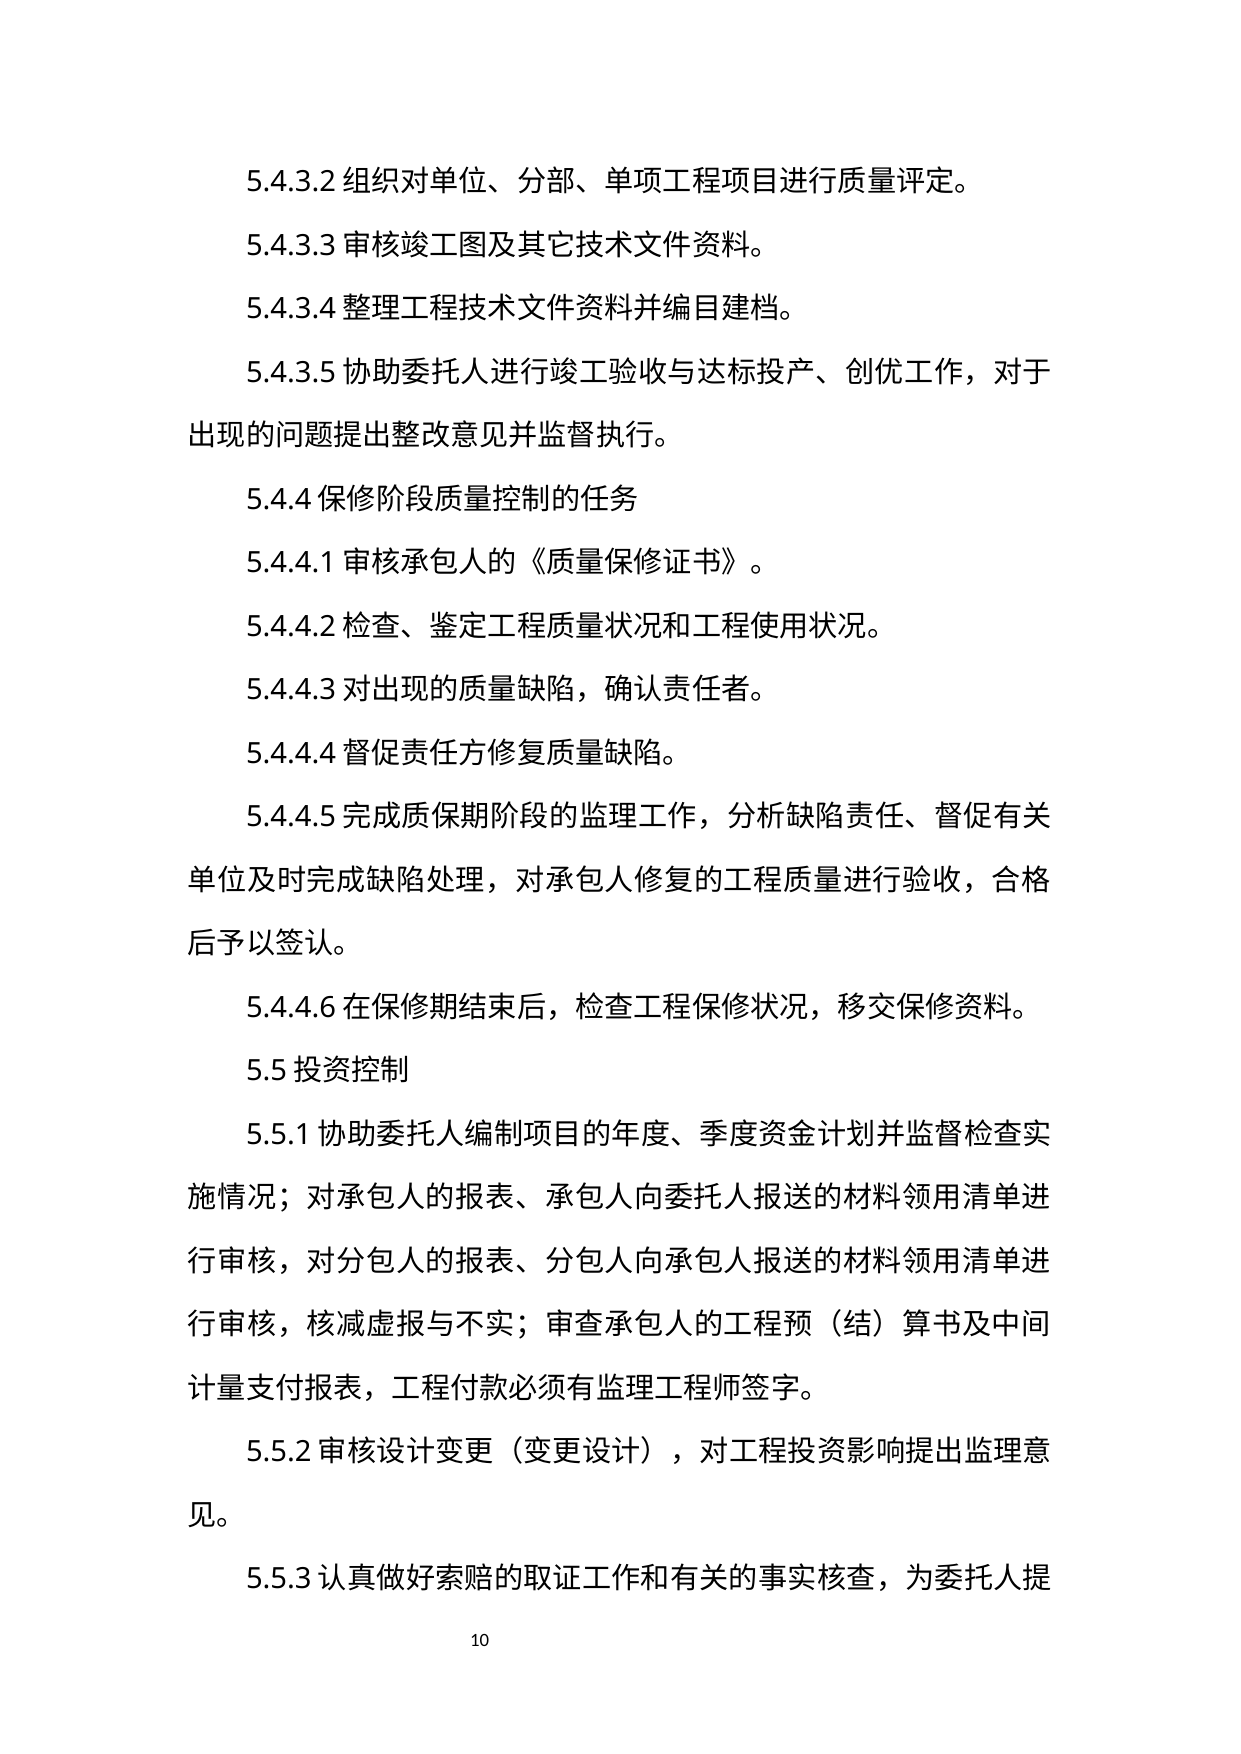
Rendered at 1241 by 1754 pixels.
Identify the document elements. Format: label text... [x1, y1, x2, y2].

text 5.4.4.3对出现的质量缺陷，确认责任者。 [187, 666, 1053, 708]
text 5.4.3.3审核竣工图及其它技术文件资料。 [187, 221, 1053, 263]
text 5.4.4.6在保修期结束后，检查工程保修状况，移交保修资料。 [187, 983, 1053, 1026]
text 5.4.4.2检查、鉴定工程质量状况和工程使用状况。 [187, 602, 1053, 645]
text 5.4.4.1审核承包人的《质量保修证书》。 [187, 539, 1053, 581]
text 5.4.3.5协助委托人进行竣工验收与达标投产、创优工作，对于出现的问题提出整改意见并监督执行。 [187, 348, 1053, 454]
text 5.4.3.4整理工程技术文件资料并编目建档。 [187, 285, 1053, 327]
text 5.5.2审核设计变更（变更设计），对工程投资影响提出监理意见。 [187, 1428, 1053, 1533]
text 5.4.3.2组织对单位、分部、单项工程项目进行质量评定。 [187, 158, 1053, 200]
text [187, 1555, 1053, 1597]
text 5.4.4.4督促责任方修复质量缺陷。 [187, 729, 1053, 772]
text 5.4.4.5完成质保期阶段的监理工作，分析缺陷责任、督促有关单位及时完成缺陷处理，对承包人修复的工程质量进行验收，合格后予以签认。 [187, 793, 1053, 962]
text 5.5投资控制 [187, 1047, 1053, 1089]
text 5.4.4保修阶段质量控制的任务 [187, 475, 1053, 518]
text 5.5.1协助委托人编制项目的年度、季度资金计划并监督检查实施情况；对承包人的报表、承包人向委托人报送的材料领用清单进行审核，对分包人的报表、分包人向承包人报送的材料领用清单进行审核，核减虚报与不实；审查承包人的工程预（结）算书及中间计量支付报表，工程付款必须有监理工程师签字。 [187, 1110, 1053, 1407]
